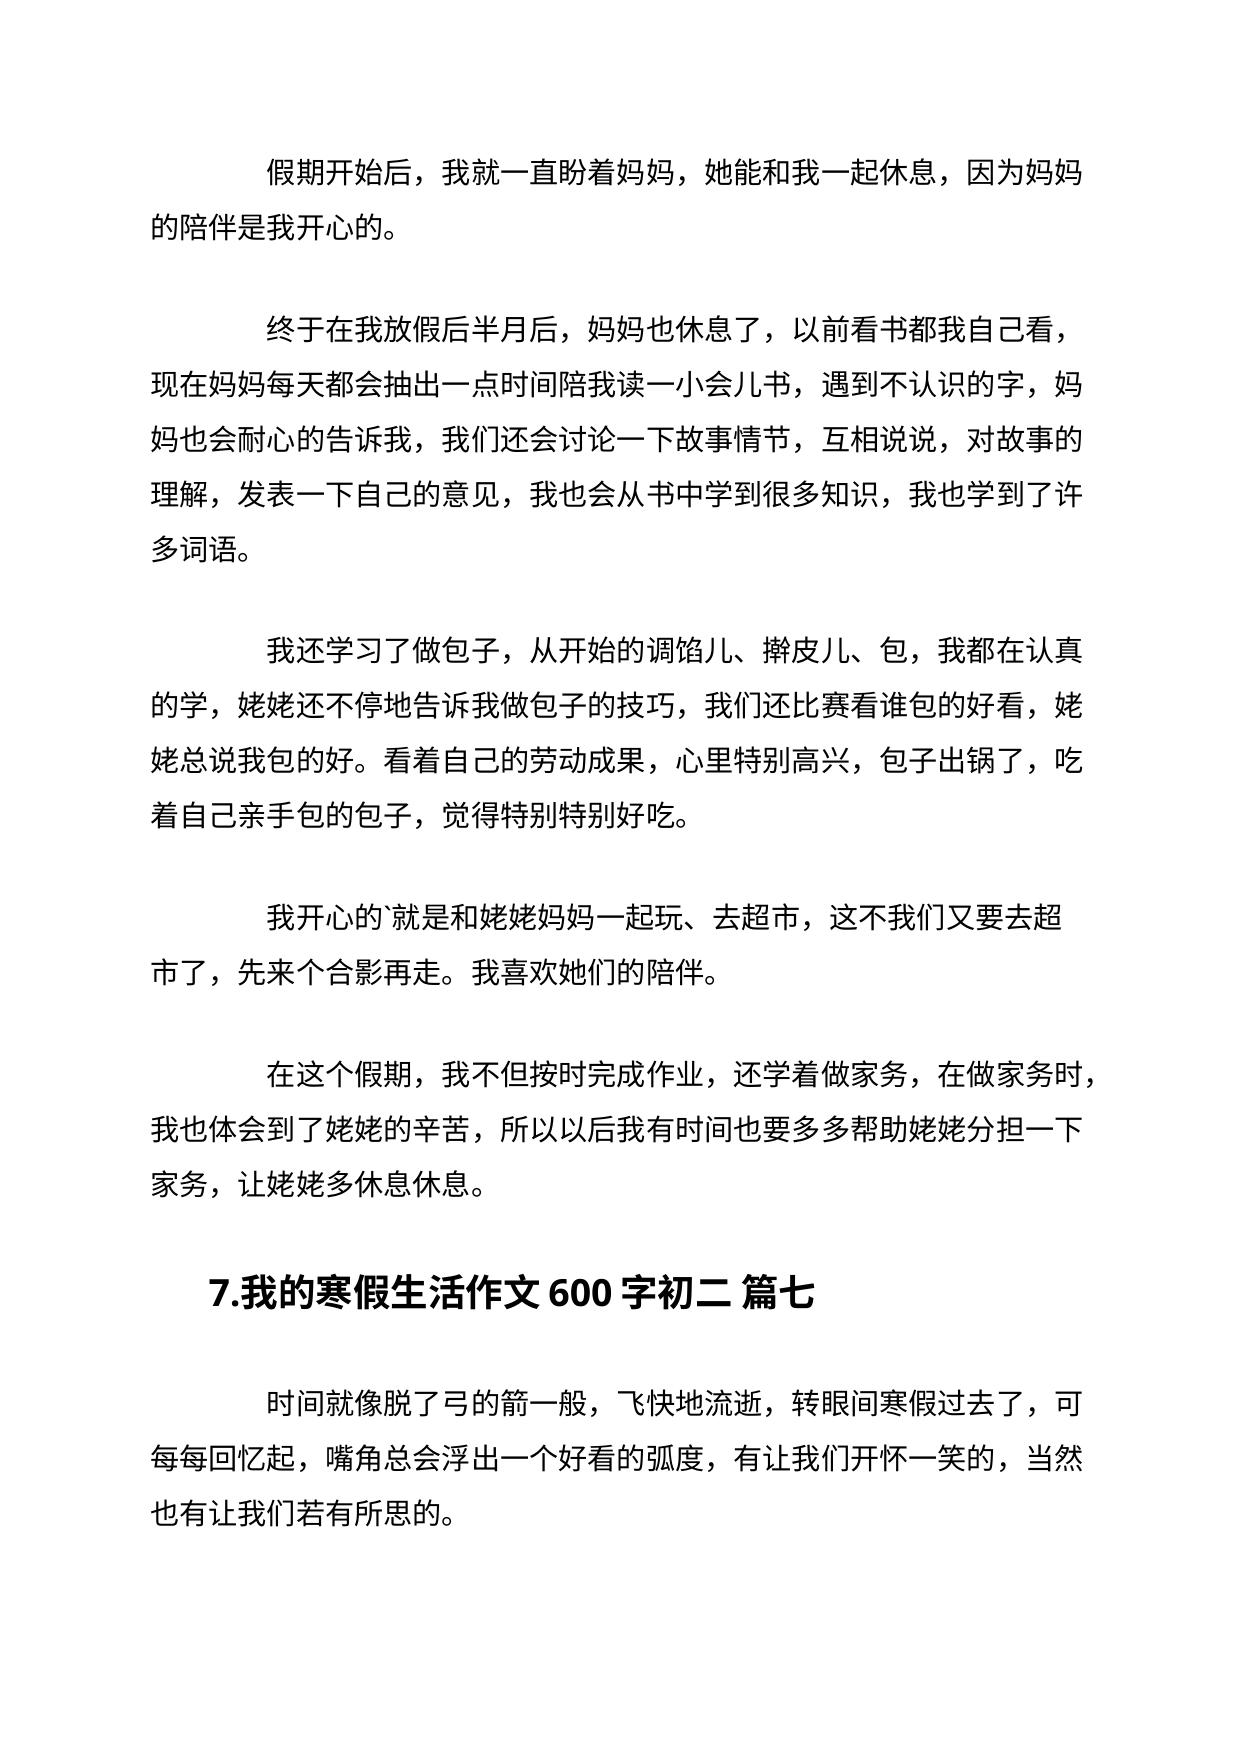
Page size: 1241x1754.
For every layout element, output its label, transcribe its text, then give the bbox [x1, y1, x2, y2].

text 我开心的`就是和姥姥妈妈一起玩、去超市，这不我们又要去超市了，先来个合影再走。我喜欢她们的陪伴。 [150, 894, 1090, 992]
text 在这个假期，我不但按时完成作业，还学着做家务，在做家务时，我也体会到了姥姥的辛苦，所以以后我有时间也要多多帮助姥姥分担一下家务，让姥姥多休息休息。 [150, 1051, 1090, 1203]
text 7.我的寒假生活作文600字初二 篇七 [150, 1263, 1090, 1317]
text 假期开始后，我就一直盼着妈妈，她能和我一起休息，因为妈妈的陪伴是我开心的。 [150, 150, 1090, 247]
text 终于在我放假后半月后，妈妈也休息了，以前看书都我自己看，现在妈妈每天都会抽出一点时间陪我读一小会儿书，遇到不认识的字，妈妈也会耐心的告诉我，我们还会讨论一下故事情节，互相说说，对故事的理解，发表一下自己的意见，我也会从书中学到很多知识，我也学到了许多词语。 [150, 307, 1090, 568]
text 时间就像脱了弓的箭一般，飞快地流逝，转眼间寒假过去了，可每每回忆起，嘴角总会浮出一个好看的弧度，有让我们开怀一笑的，当然也有让我们若有所思的。 [150, 1380, 1090, 1532]
text 我还学习了做包子，从开始的调馅儿、擀皮儿、包，我都在认真的学，姥姥还不停地告诉我做包子的技巧，我们还比赛看谁包的好看，姥姥总说我包的好。看着自己的劳动成果，心里特别高兴，包子出锅了，吃着自己亲手包的包子，觉得特别特别好吃。 [150, 628, 1090, 835]
